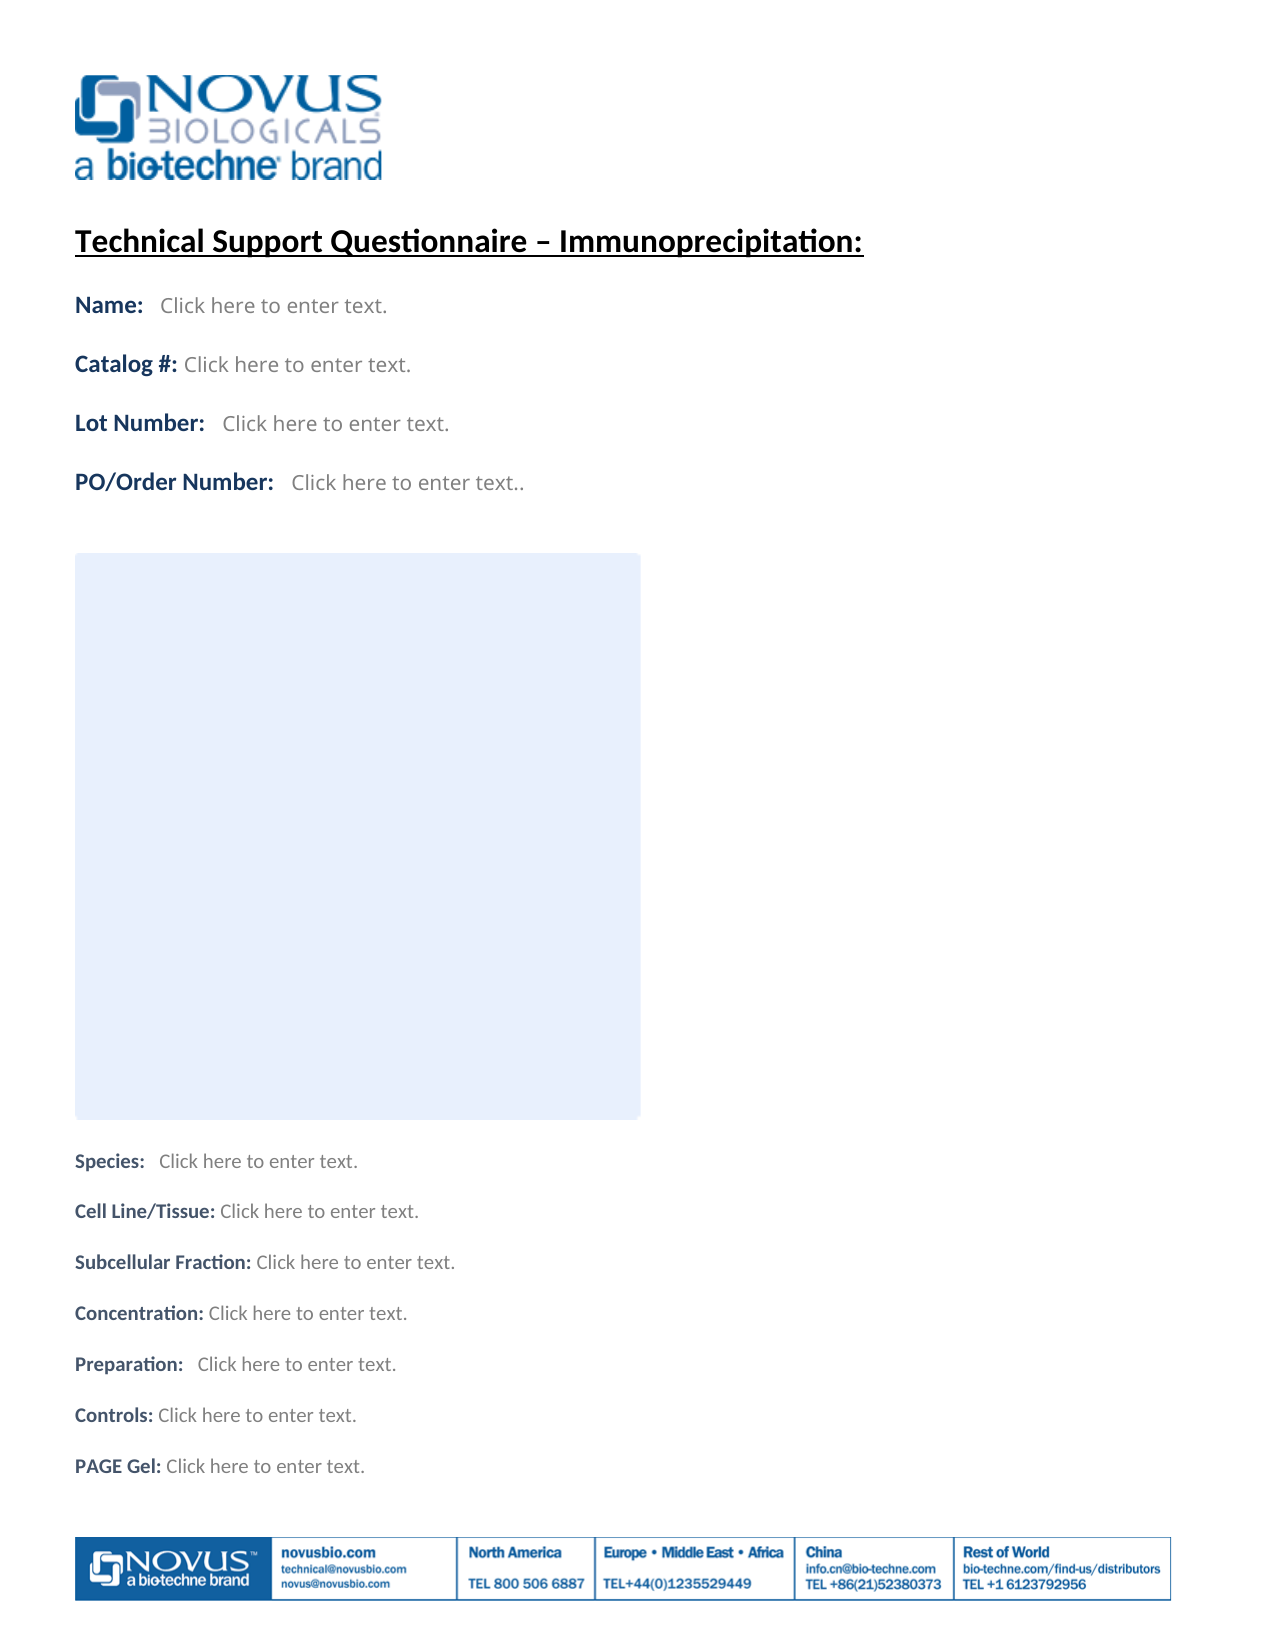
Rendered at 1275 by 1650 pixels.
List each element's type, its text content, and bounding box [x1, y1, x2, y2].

text Species: [75, 1148, 1087, 1173]
text Subcellular Fraction: [75, 1249, 1087, 1275]
text Technical Support Questionnaire – Immunoprecipitation: [75, 220, 1087, 261]
text Name: [75, 289, 1087, 320]
text Cell Line/Tissue: [75, 1199, 1087, 1224]
text Catalog #: [75, 348, 1087, 379]
text Concentration: [75, 1300, 1087, 1326]
text PAGE Gel: [75, 1453, 1087, 1478]
picture [75, 1537, 1172, 1601]
text PO/Order Number: . [75, 466, 1087, 497]
text Controls: [75, 1402, 1087, 1427]
picture [75, 553, 641, 1120]
picture [75, 75, 382, 180]
text Lot Number: [75, 407, 1087, 438]
text Preparation: [75, 1351, 1087, 1377]
